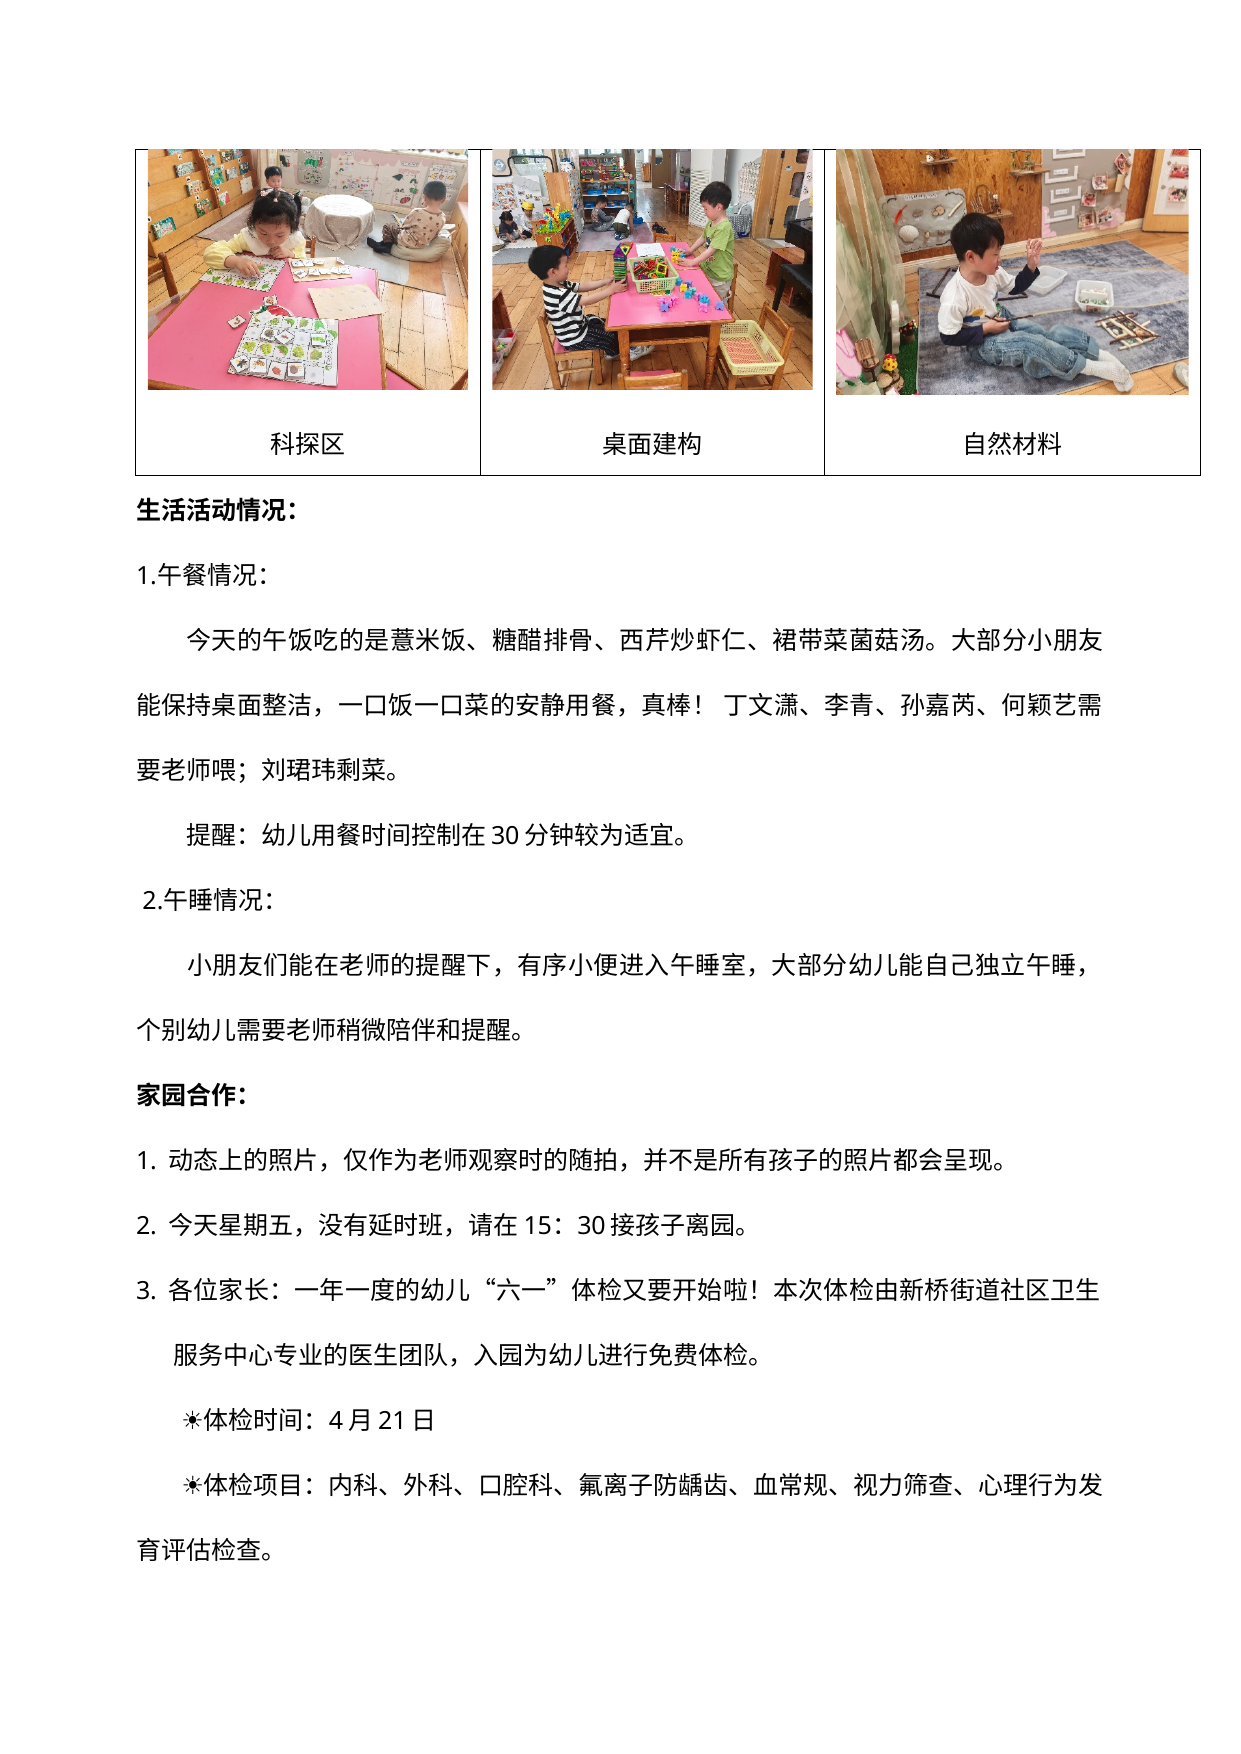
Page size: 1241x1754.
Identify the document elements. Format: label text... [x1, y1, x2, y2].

table_cell 桌面建构 [481, 150, 824, 475]
text 1.午餐情况： [136, 541, 1104, 606]
text 小朋友们能在老师的提醒下，有序小便进入午睡室，大部分幼儿能自己独立午睡，个别幼儿需要老师稍微陪伴和提醒。 [136, 931, 1104, 1061]
list 今天星期五，没有延时班，请在15：30接孩子离园。 [136, 1191, 1104, 1256]
text 家园合作： [136, 1061, 1104, 1126]
text 2.午睡情况： [136, 866, 1104, 931]
list 各位家长：一年一度的幼儿“六一”体检又要开始啦！本次体检由新桥街道社区卫生服务中心专业的医生团队，入园为幼儿进行免费体检。 [136, 1256, 1104, 1386]
picture [147, 149, 469, 390]
text ☀体检时间：4月21日 [136, 1386, 1104, 1451]
text 今天的午饭吃的是薏米饭、糖醋排骨、西芹炒虾仁、裙带菜菌菇汤。大部分小朋友能保持桌面整洁，一口饭一口菜的安静用餐，真棒！ 丁文潇、李青、孙嘉芮、何颖艺需要老师喂；刘珺玮剩菜。 [136, 606, 1104, 801]
picture [492, 149, 813, 390]
picture [836, 149, 1189, 395]
list 动态上的照片，仅作为老师观察时的随拍，并不是所有孩子的照片都会呈现。 [136, 1126, 1104, 1191]
text ☀体检项目：内科、外科、口腔科、氟离子防龋齿、血常规、视力筛查、心理行为发育评估检查。 [136, 1451, 1104, 1581]
text 提醒：幼儿用餐时间控制在30分钟较为适宜。 [136, 801, 1104, 866]
table_cell 科探区 [136, 150, 480, 475]
table_cell 自然材料 [825, 150, 1200, 475]
text 生活活动情况： [136, 476, 1104, 541]
